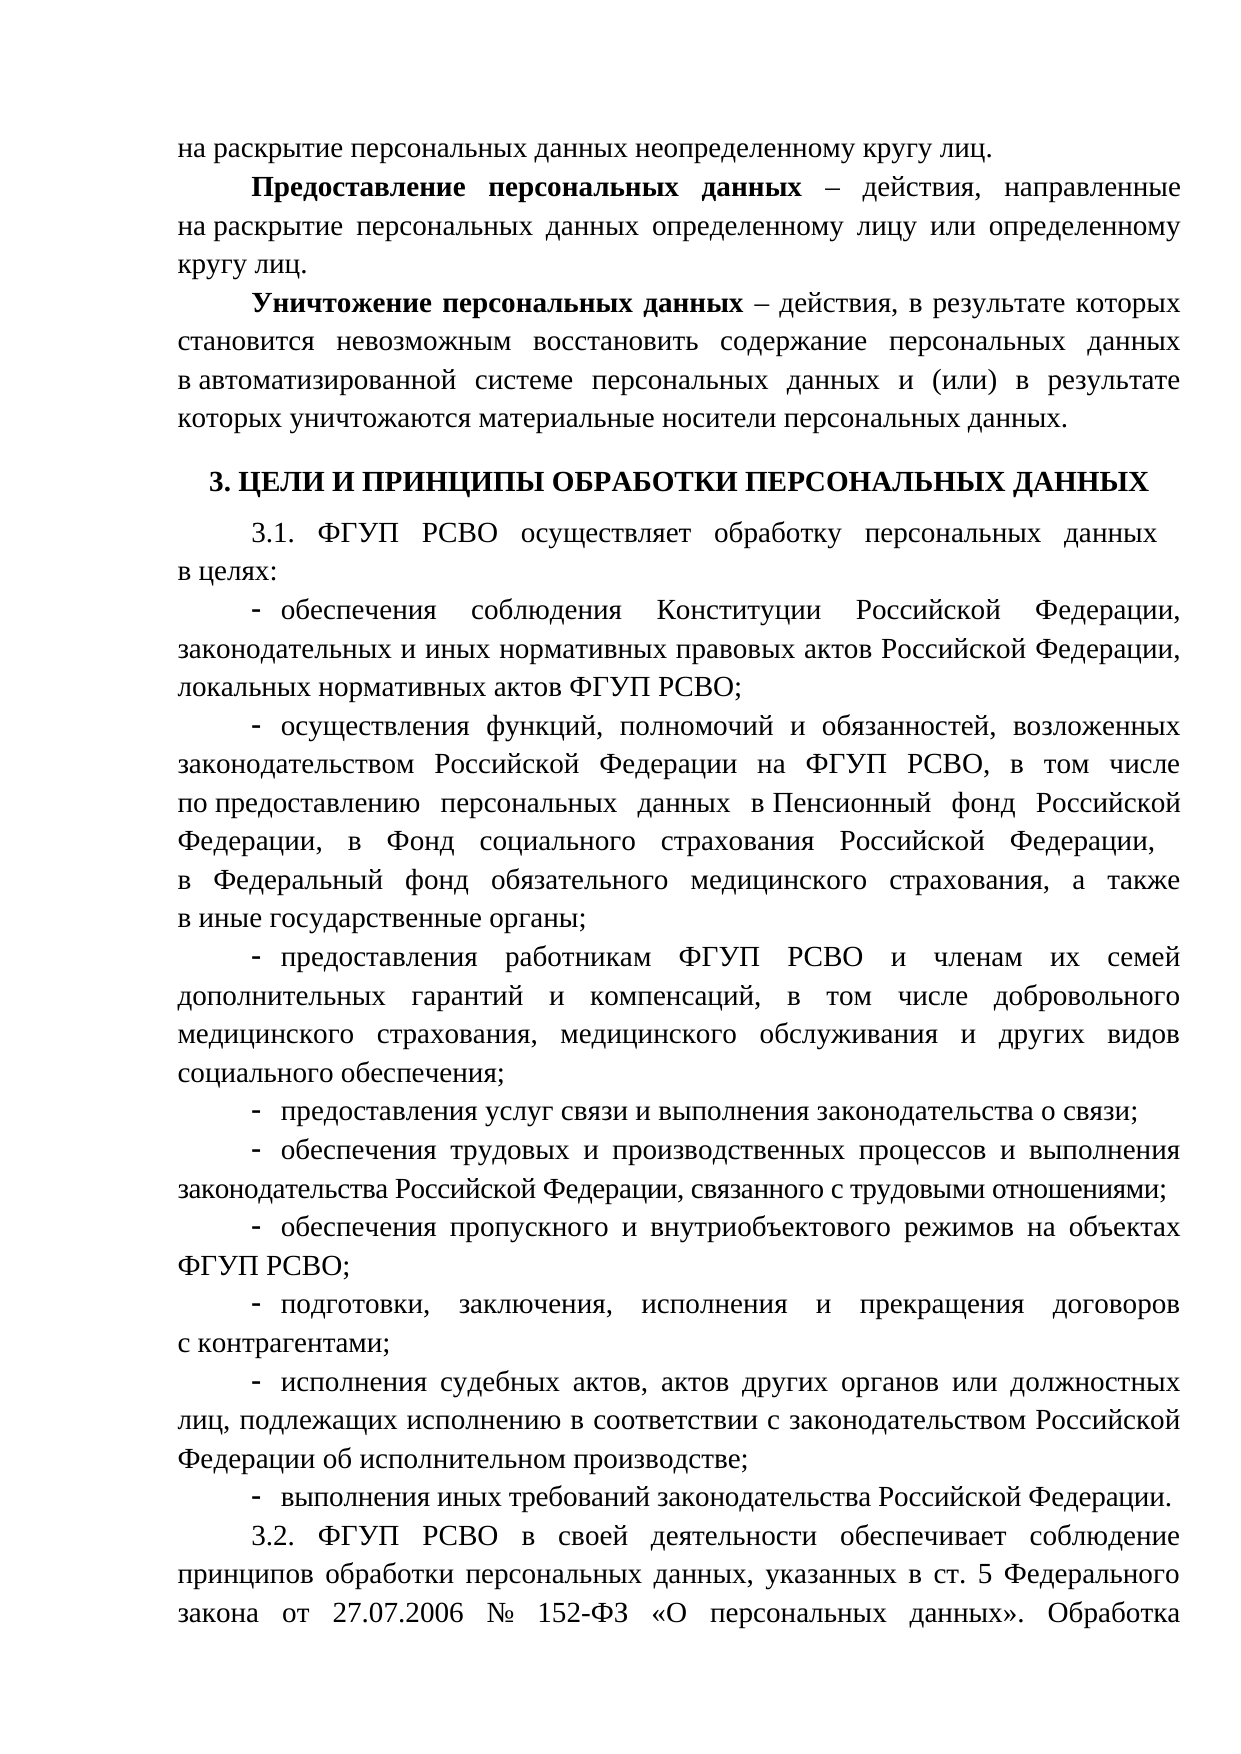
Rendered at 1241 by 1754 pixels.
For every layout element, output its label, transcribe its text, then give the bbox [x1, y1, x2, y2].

list исполнения судебных актов, актов других органов или должностных лиц, подлежащих исполнению в соответствии с законодательством Российской Федерации об исполнительном производстве; [177, 1364, 1181, 1474]
list выполнения иных требований законодательства Российской Федерации. [177, 1479, 1181, 1513]
list обеспечения пропускного и внутриобъектового режимов на объектах ФГУП РСВО; [177, 1209, 1181, 1281]
text 3. ЦЕЛИ И ПРИНЦИПЫ ОБРАБОТКИ ПЕРСОНАЛЬНЫХ ДАННЫХ [177, 464, 1181, 497]
text 3.1. ФГУП РСВО осуществляет обработку персональных данных в целях: [177, 515, 1181, 587]
list предоставления услуг связи и выполнения законодательства о связи; [177, 1093, 1181, 1127]
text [177, 1518, 1181, 1629]
list осуществления функций, полномочий и обязанностей, возложенных законодательством Российской Федерации на ФГУП РСВО, в том числе по предоставлению персональных данных в Пенсионный фонд Российской Федерации, в Фонд социального страхования Российской Федерации, в Федеральный фонд обязательного медицинского страхования, а также в иные государственные органы; [177, 708, 1181, 934]
list предоставления работникам ФГУП РСВО и членам их семей дополнительных гарантий и компенсаций, в том числе добровольного медицинского страхования, медицинского обслуживания и других видов социального обеспечения; [177, 939, 1181, 1088]
list обеспечения трудовых и производственных процессов и выполнения законодательства Российской Федерации, связанного с трудовыми отношениями; [177, 1132, 1181, 1204]
text Предоставление персональных данных – действия, направленные на раскрытие персональных данных определенному лицу или определенному кругу лиц. [177, 169, 1181, 280]
text Уничтожение персональных данных – действия, в результате которых становится невозможным восстановить содержание персональных данных в автоматизированной системе персональных данных и (или) в результате которых уничтожаются материальные носители персональных данных. [177, 285, 1181, 434]
list подготовки, заключения, исполнения и прекращения договоров с контрагентами; [177, 1286, 1181, 1359]
text Распространение персональных данных – действия, направленные на раскрытие персональных данных неопределенному кругу лиц. [177, 131, 1181, 164]
list обеспечения соблюдения Конституции Российской Федерации, законодательных и иных нормативных правовых актов Российской Федерации, локальных нормативных актов ФГУП РСВО; [177, 592, 1181, 703]
